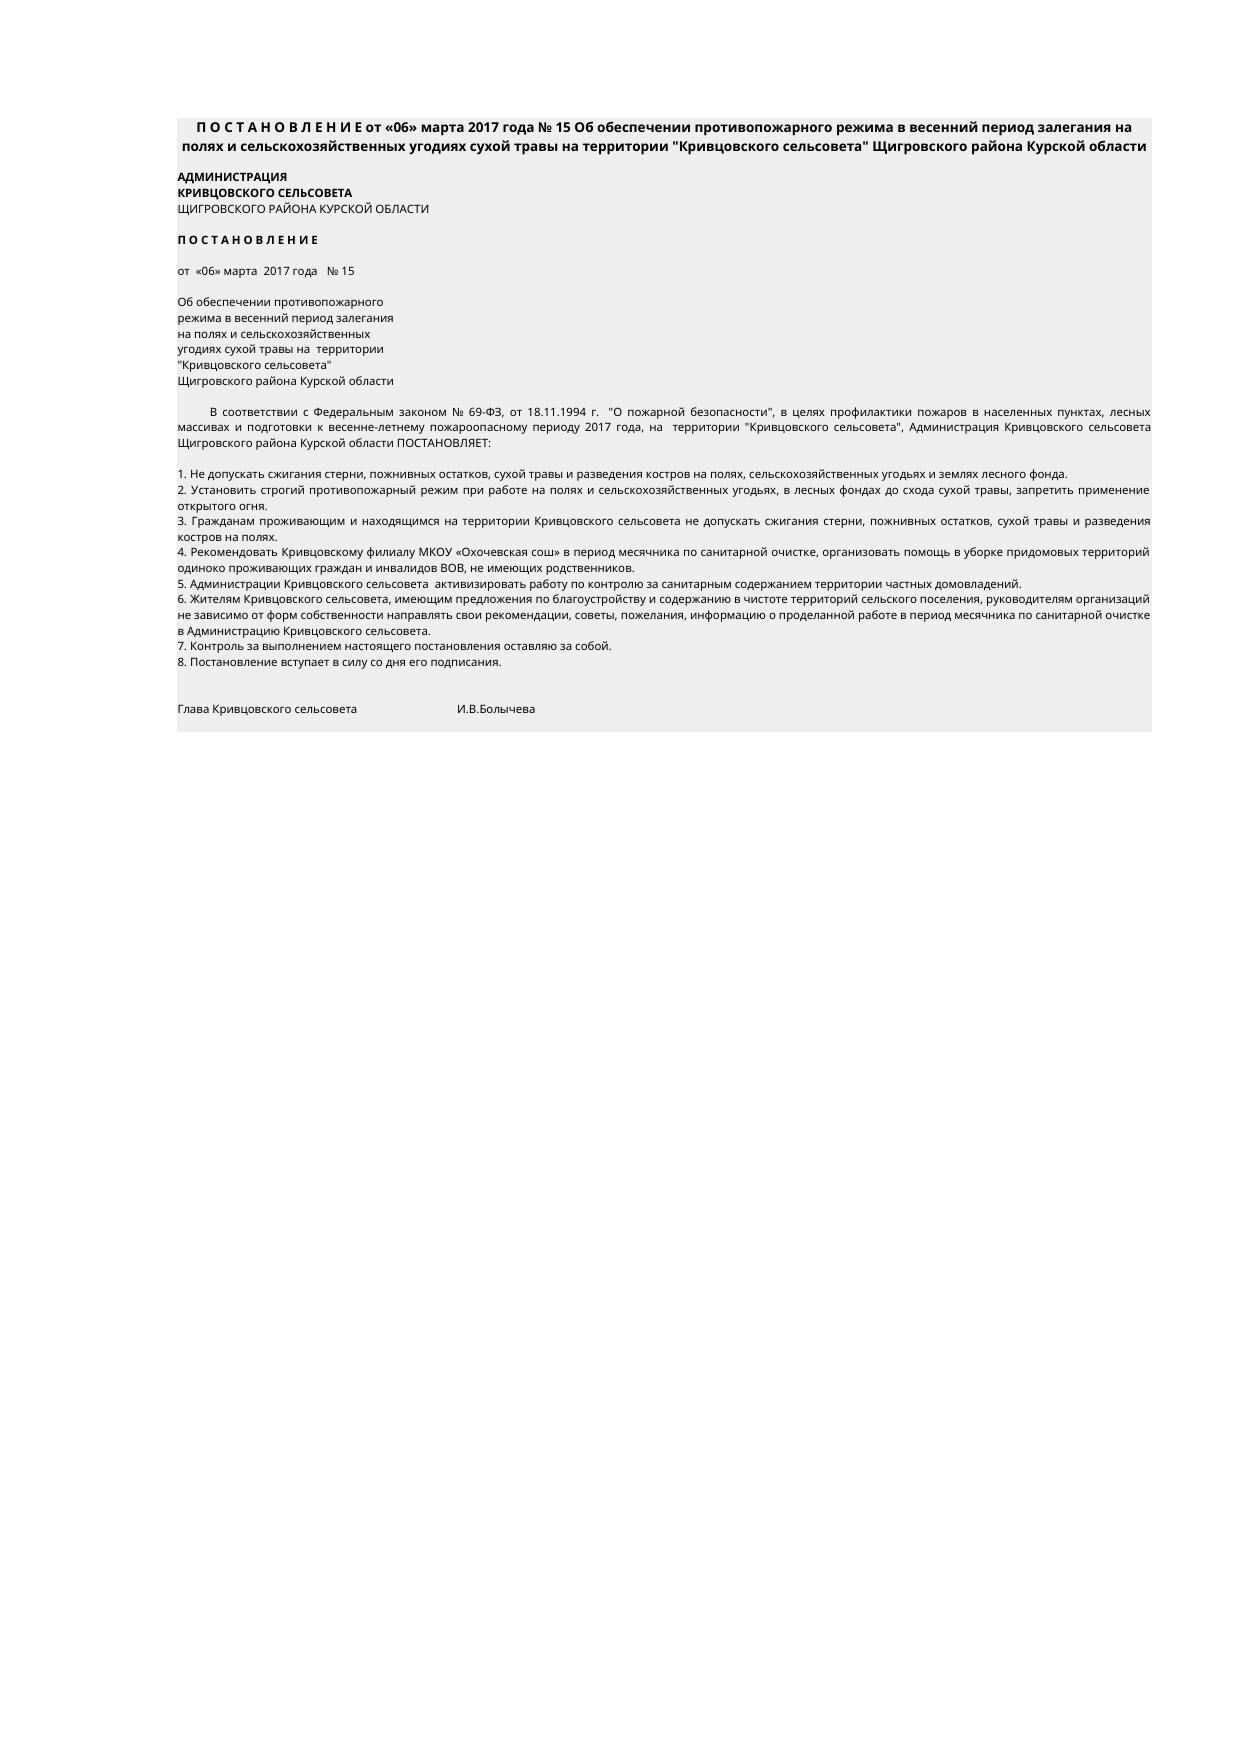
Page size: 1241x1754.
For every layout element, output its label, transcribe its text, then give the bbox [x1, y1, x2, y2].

text КРИВЦОВСКОГО СЕЛЬСОВЕТА [177, 185, 1152, 201]
text 4. Рекомендовать Кривцовскому филиалу МКОУ «Охочевская сош» в период месячника по санитарной очистке, организовать помощь в уборке придомовых территорий одиноко проживающих граждан и инвалидов ВОВ, не имеющих родственников. [177, 544, 1152, 576]
text Глава Кривцовского сельсовета И.В.Болычева [177, 701, 1152, 716]
text 1. Не допускать сжигания стерни, пожнивных остатков, сухой травы и разведения костров на полях, сельскохозяйственных угодьях и землях лесного фонда. [177, 466, 1152, 482]
text 3. Гражданам проживающим и находящимся на территории Кривцовского сельсовета не допускать сжигания стерни, пожнивных остатков, сухой травы и разведения костров на полях. [177, 513, 1152, 544]
text Щигровского района Курской области [177, 373, 1152, 388]
text ЩИГРОВСКОГО РАЙОНА КУРСКОЙ ОБЛАСТИ [177, 201, 1152, 216]
text 8. Постановление вступает в силу со дня его подписания. [177, 654, 1152, 669]
text от «06» марта 2017 года № 15 [177, 263, 1152, 279]
text "Кривцовского сельсовета" [177, 357, 1152, 373]
text режима в весенний период залегания [177, 310, 1152, 326]
text угодиях сухой травы на территории [177, 341, 1152, 357]
text Об обеспечении противопожарного [177, 294, 1152, 310]
text 6. Жителям Кривцовского сельсовета, имеющим предложения по благоустройству и содержанию в чистоте территорий сельского поселения, руководителям организаций не зависимо от форм собственности направлять свои рекомендации, советы, пожелания, информацию о проделанной работе в период месячника по санитарной очистке в Администрацию Кривцовского сельсовета. [177, 591, 1152, 638]
text на полях и сельскохозяйственных [177, 326, 1152, 341]
text 5. Администрации Кривцовского сельсовета активизировать работу по контролю за санитарным содержанием территории частных домовладений. [177, 576, 1152, 591]
text В соответствии с Федеральным законом № 69-ФЗ, от 18.11.1994 г. "О пожарной безопасности", в целях профилактики пожаров в населенных пунктах, лесных массивах и подготовки к весенне-летнему пожароопасному периоду 2017 года, на территории "Кривцовского сельсовета", Администрация Кривцовского сельсовета Щигровского района Курской области ПОСТАНОВЛЯЕТ: [177, 404, 1152, 451]
text 7. Контроль за выполнением настоящего постановления оставляю за собой. [177, 638, 1152, 654]
text П О С Т А Н О В Л Е Н И Е от «06» марта 2017 года № 15 Об обеспечении противопожарного режима в весенний период залегания на полях и сельскохозяйственных угодиях сухой травы на территории "Кривцовского сельсовета" Щигровского района Курской области [177, 118, 1152, 155]
text 2. Установить строгий противопожарный режим при работе на полях и сельскохозяйственных угодьях, в лесных фондах до схода сухой травы, запретить применение открытого огня. [177, 482, 1152, 513]
text АДМИНИСТРАЦИЯ [177, 169, 1152, 185]
text П О С Т А Н О В Л Е Н И Е [177, 232, 1152, 248]
